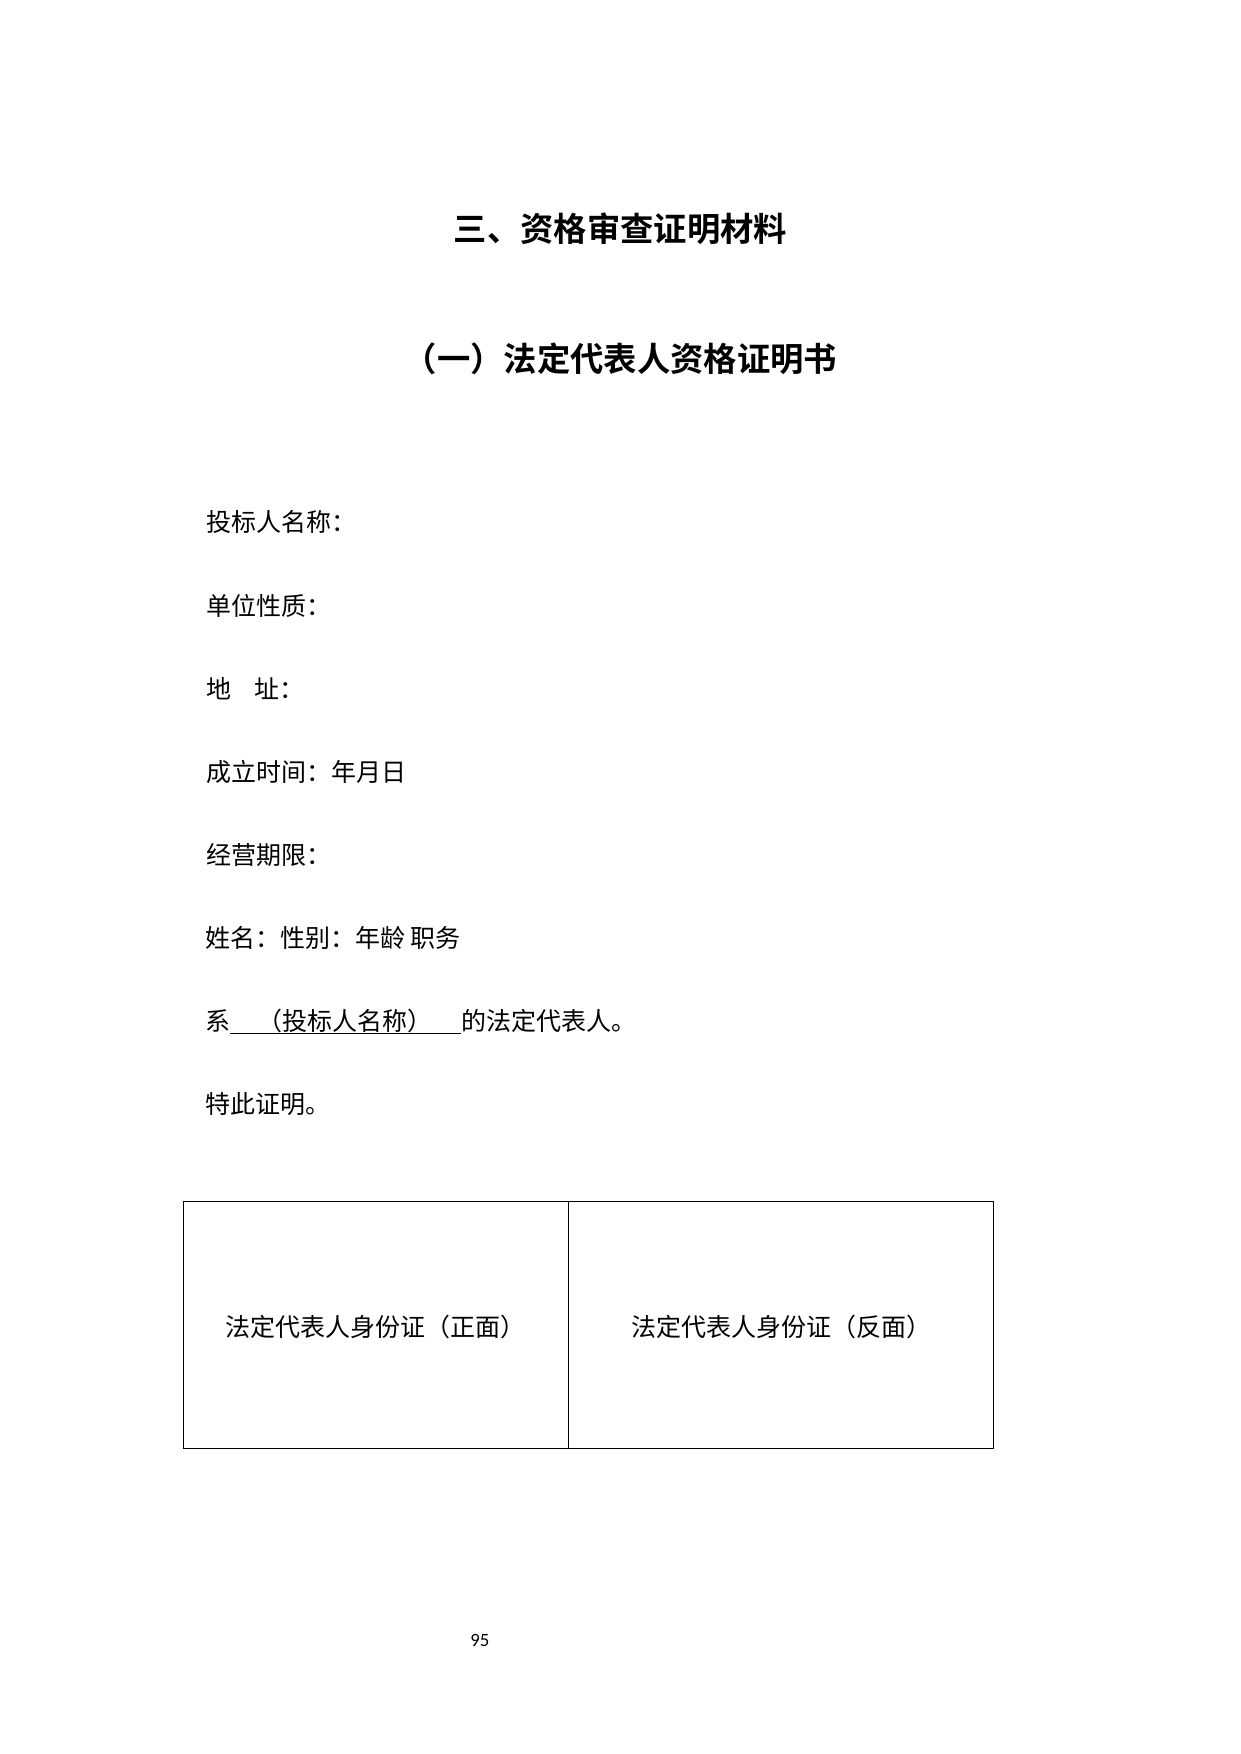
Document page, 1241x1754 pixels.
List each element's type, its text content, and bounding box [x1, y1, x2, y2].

text 三、资格审查证明材料 [153, 194, 1087, 259]
text 经营期限： [153, 821, 1087, 886]
table_header 法定代表人身份证（反面） [569, 1202, 993, 1448]
text 成立时间：年月日 [153, 738, 1087, 803]
text 系 （投标人名称） 的法定代表人。 [153, 987, 1087, 1052]
table_header 法定代表人身份证（正面） [184, 1202, 568, 1448]
text （一）法定代表人资格证明书 [153, 324, 1087, 389]
text 投标人名称： [153, 488, 1087, 553]
text 特此证明。 [153, 1070, 1087, 1135]
text 姓名：性别：年龄 职务 [153, 904, 1087, 969]
text 单位性质： [153, 572, 1087, 637]
text 地 址： [153, 655, 1087, 720]
